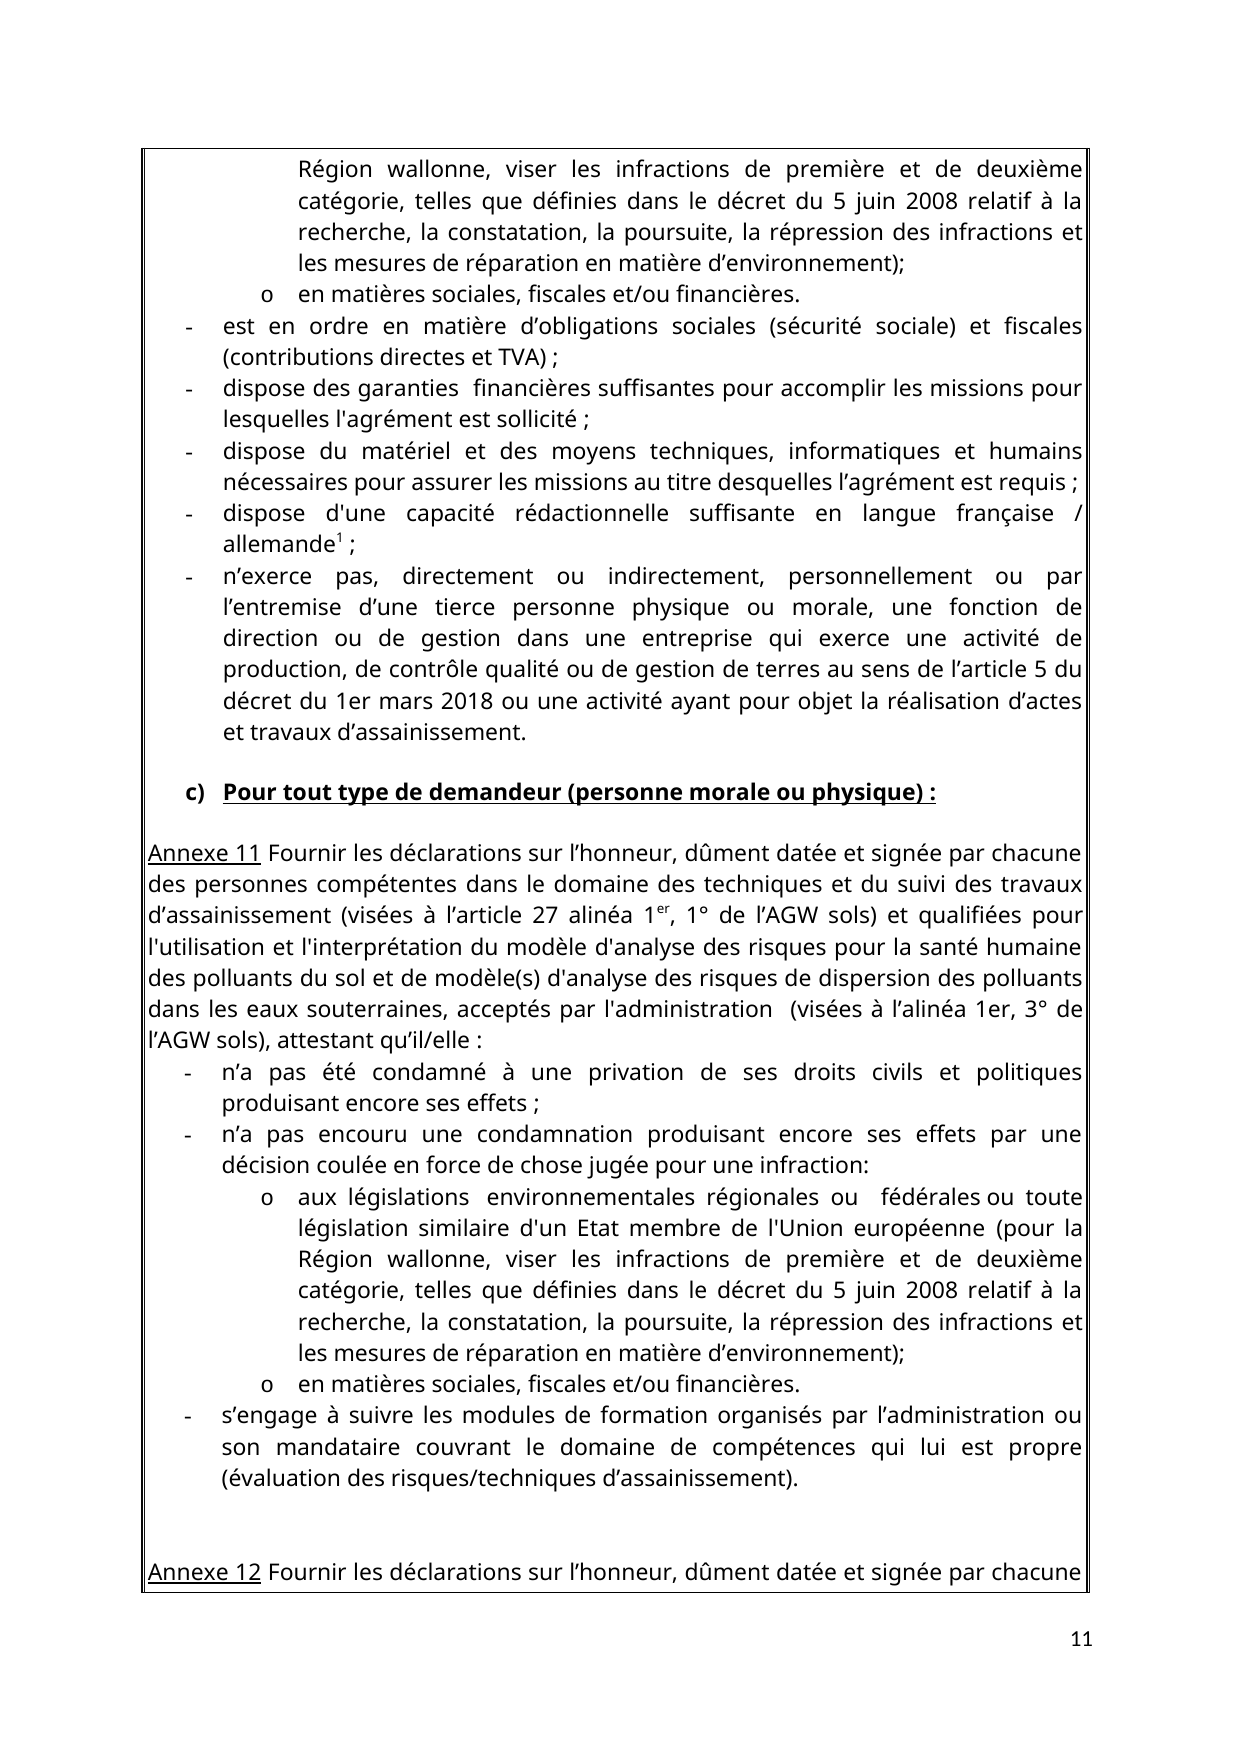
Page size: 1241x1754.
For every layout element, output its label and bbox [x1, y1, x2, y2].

table_cell [145, 149, 1086, 1592]
